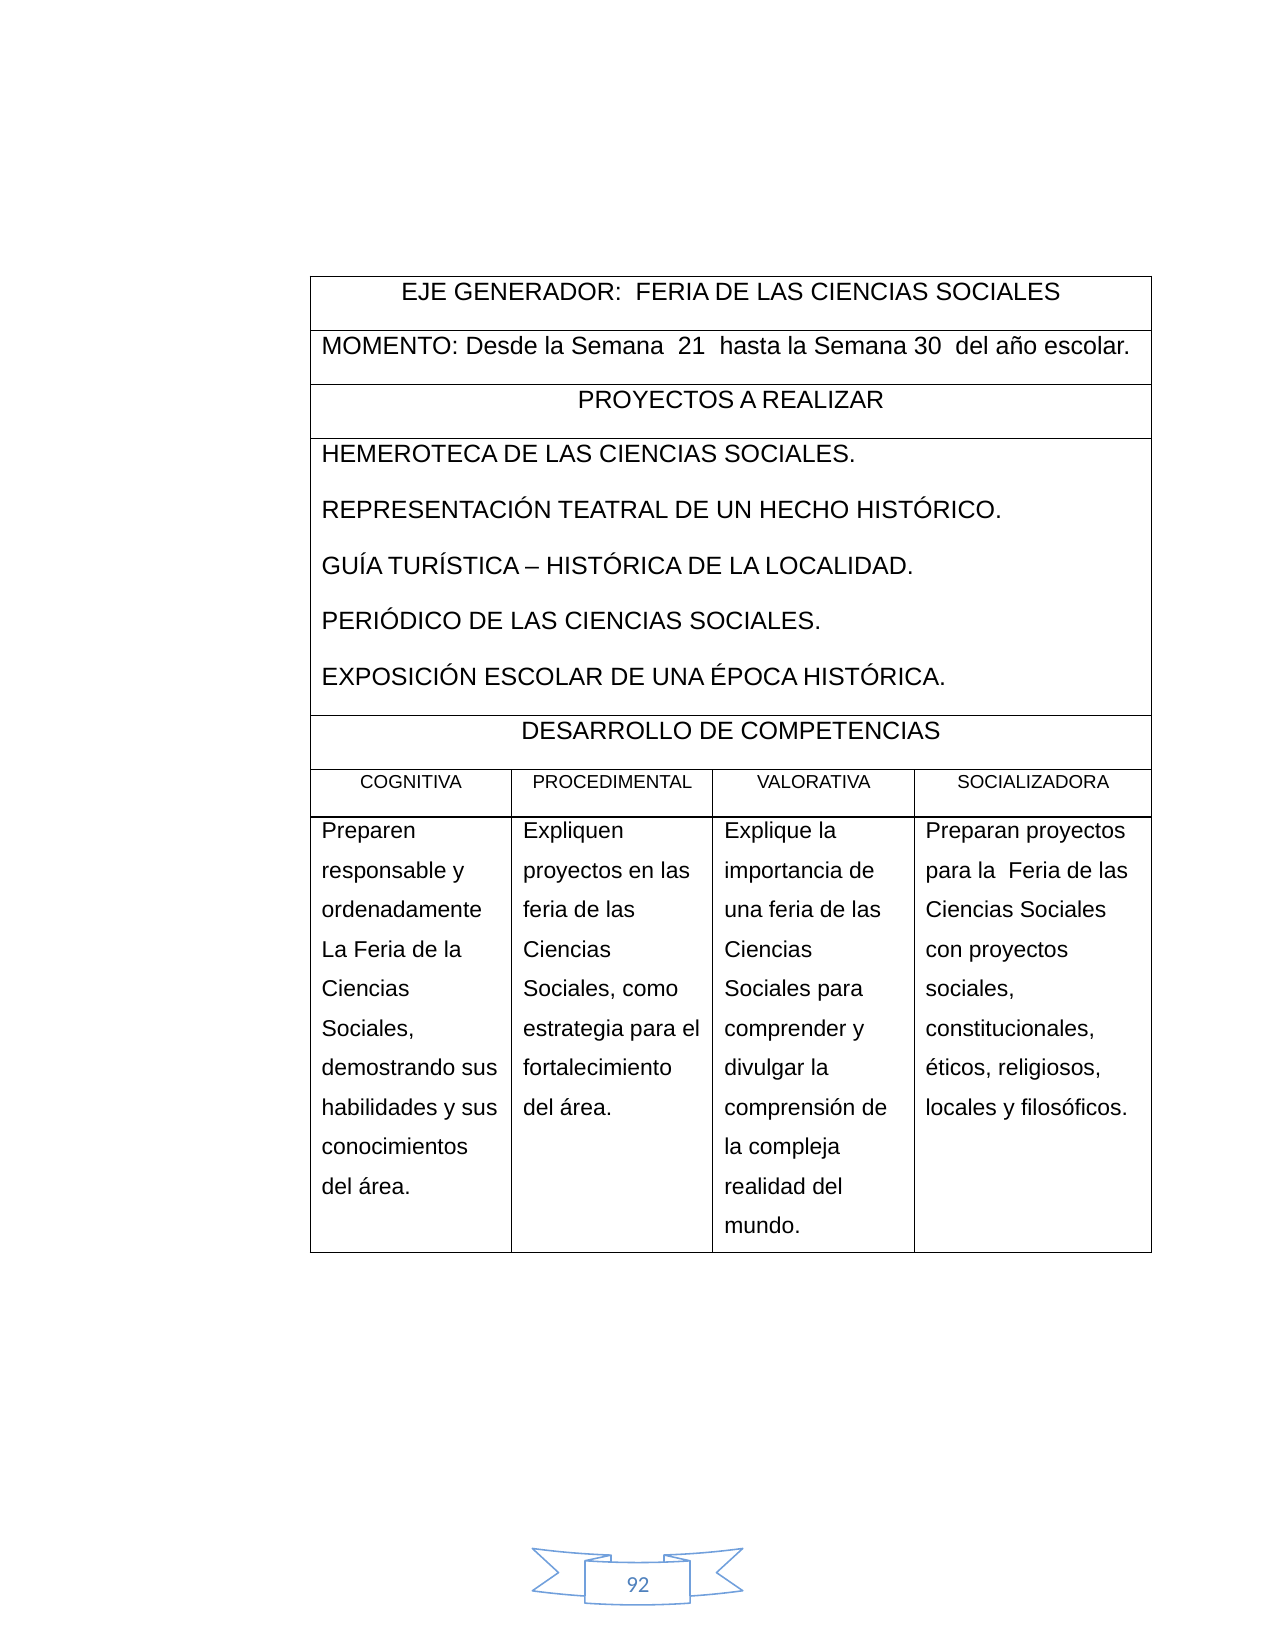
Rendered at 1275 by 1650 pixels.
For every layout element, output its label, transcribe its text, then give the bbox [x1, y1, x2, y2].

table_cell Expliquen proyectos en las feria de las Ciencias Sociales, como estrategia para el fortalecimiento del área. [512, 818, 712, 1252]
table_cell VALORATIVA [713, 770, 914, 816]
table_cell PROYECTOS A REALIZAR [311, 385, 1151, 438]
table_cell MOMENTO: Desde la Semana 21 hasta la Semana 30 del año escolar. [311, 331, 1151, 384]
table_cell Explique la importancia de una feria de las Ciencias Sociales para comprender y divulgar la comprensión de la compleja realidad del mundo. [713, 818, 914, 1252]
table_cell COGNITIVA [311, 770, 511, 816]
table_header EJE GENERADOR: FERIA DE LAS CIENCIAS SOCIALES [311, 277, 1151, 330]
table_cell HEMEROTECA DE LAS CIENCIAS SOCIALES. REPRESENTACIÓN TEATRAL DE UN HECHO HISTÓRICO. GUÍA TURÍSTICA – HISTÓRICA DE LA LOCALIDAD. PERIÓDICO DE LAS CIENCIAS SOCIALES. EXPOSICIÓN ESCOLAR DE UNA ÉPOCA HISTÓRICA. [311, 439, 1151, 715]
table_cell Preparen responsable y ordenadamente de , demostrando sus habilidades y sus conocimientos del área. [311, 818, 511, 1252]
table_cell Preparan proyectos para la Feria de las Ciencias Sociales con proyectos sociales, constitucionales, éticos, religiosos, locales y filosóficos. [915, 818, 1151, 1252]
table_cell PROCEDIMENTAL [512, 770, 712, 816]
table_cell DESARROLLO DE COMPETENCIAS [311, 716, 1151, 769]
table_cell SOCIALIZADORA [915, 770, 1151, 816]
